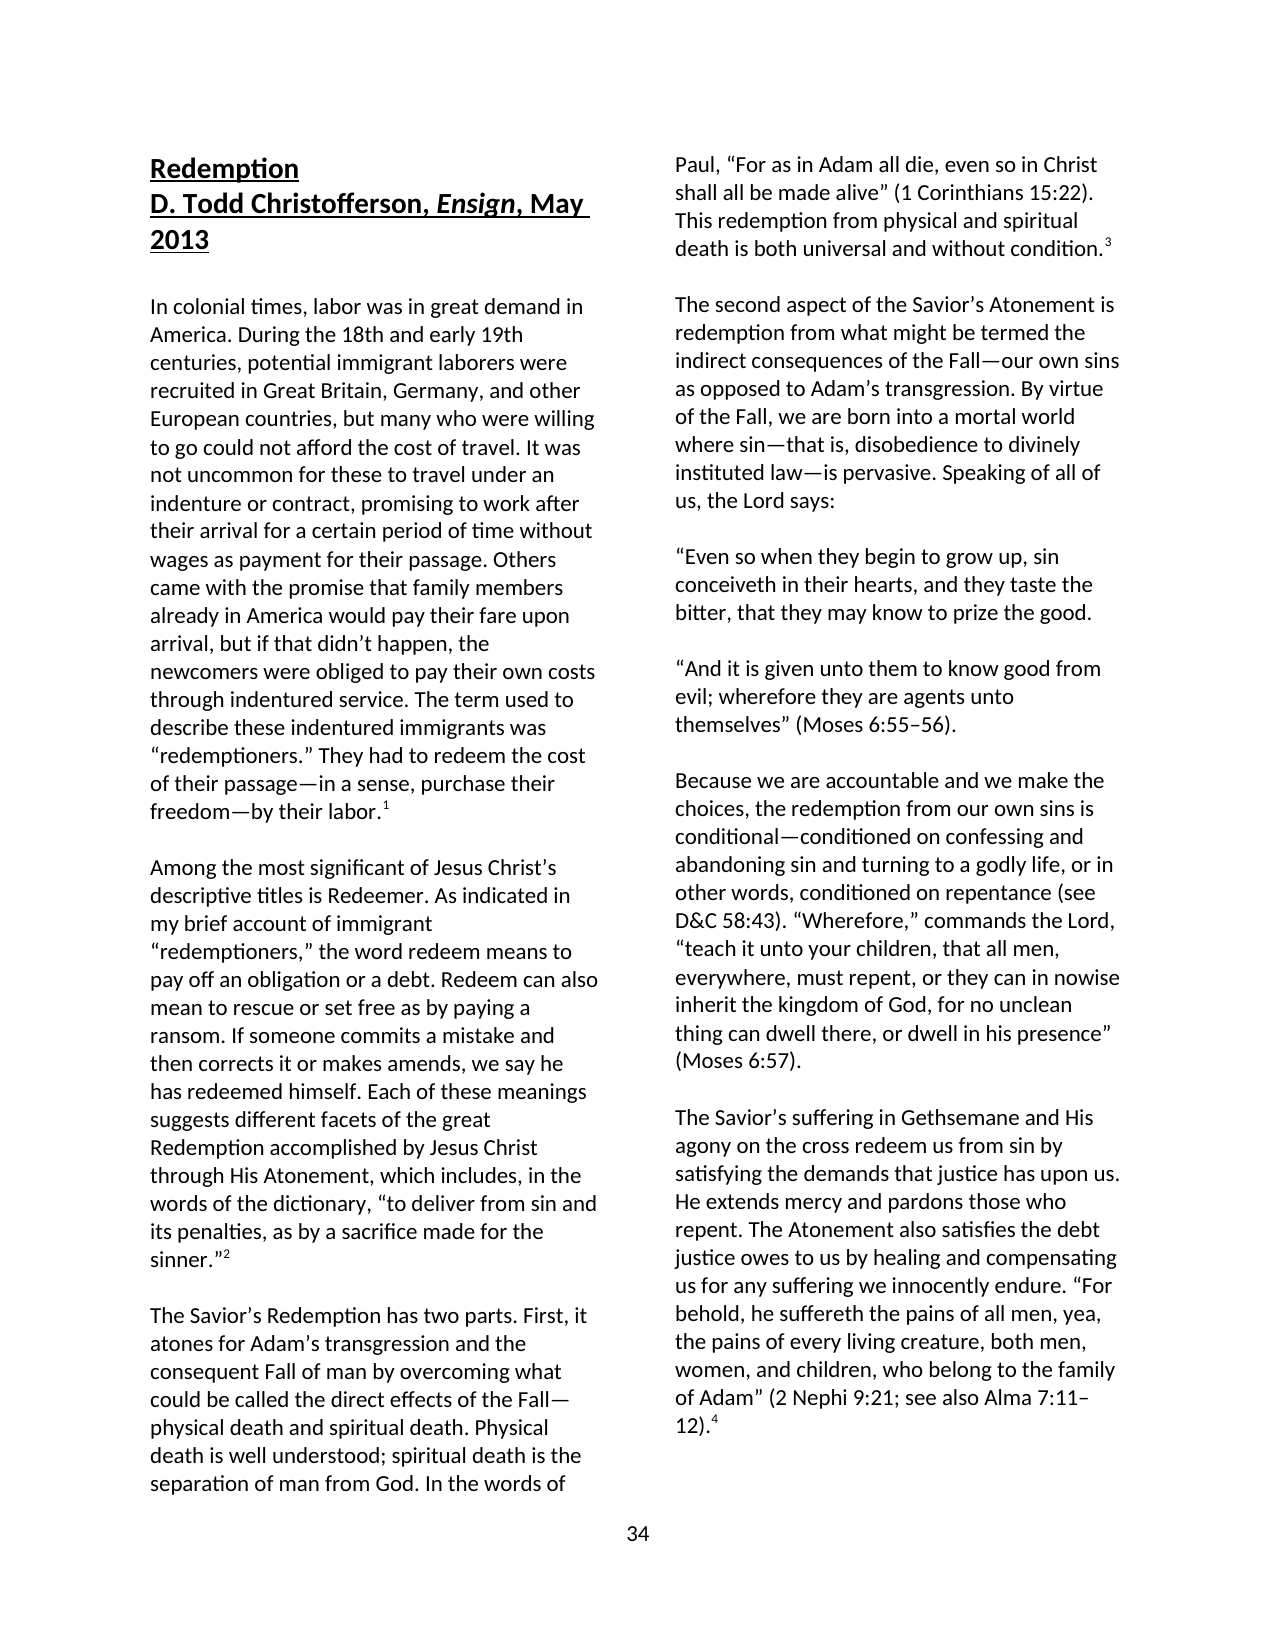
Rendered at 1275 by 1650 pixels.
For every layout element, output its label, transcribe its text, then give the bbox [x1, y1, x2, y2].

text “And it is given unto them to know good from evil; wherefore they are agents unto themselves” (Moses 6:55–56). [675, 654, 1125, 738]
text The second aspect of the Savior’s Atonement is redemption from what might be termed the indirect consequences of the Fall—our own sins as opposed to Adam’s transgression. By virtue of the Fall, we are born into a mortal world where sin—that is, disobedience to divinely instituted law—is pervasive. Speaking of all of us, the Lord says: [675, 290, 1125, 514]
text Redemption [150, 150, 600, 186]
text The Savior’s Redemption has two parts. First, it atones for Adam’s transgression and the consequent Fall of man by overcoming what could be called the direct effects of the Fall—physical death and spiritual death. Physical death is well understood; spiritual death is the separation of man from God. In the words of Paul, “For as in Adam all die, even so in Christ shall all be made alive” (1 Corinthians 15:22). This redemption from physical and spiritual death is both universal and without condition.3 [675, 150, 1125, 262]
text Because we are accountable and we make the choices, the redemption from our own sins is conditional—conditioned on confessing and abandoning sin and turning to a godly life, or in other words, conditioned on repentance (see D&C 58:43). “Wherefore,” commands the Lord, “teach it unto your children, that all men, everywhere, must repent, or they can in nowise inherit the kingdom of God, for no unclean thing can dwell there, or dwell in his presence” (Moses 6:57). [675, 766, 1125, 1075]
text In colonial times, labor was in great demand in America. During the 18th and early 19th centuries, potential immigrant laborers were recruited in Great Britain, Germany, and other European countries, but many who were willing to go could not afford the cost of travel. It was not uncommon for these to travel under an indenture or contract, promising to work after their arrival for a certain period of time without wages as payment for their passage. Others came with the promise that family members already in America would pay their fare upon arrival, but if that didn’t happen, the newcomers were obliged to pay their own costs through indentured service. The term used to describe these indentured immigrants was “redemptioners.” They had to redeem the cost of their passage—in a sense, purchase their freedom—by their labor.1 [150, 292, 600, 825]
text The Savior’s Redemption has two parts. First, it atones for Adam’s transgression and the consequent Fall of man by overcoming what could be called the direct effects of the Fall—physical death and spiritual death. Physical death is well understood; spiritual death is the separation of man from God. In the words of Paul, “For as in Adam all die, even so in Christ shall all be made alive” (1 Corinthians 15:22). This redemption from physical and spiritual death is both universal and without condition.3 [150, 1301, 600, 1497]
text The Savior’s suffering in Gethsemane and His agony on the cross redeem us from sin by satisfying the demands that justice has upon us. He extends mercy and pardons those who repent. The Atonement also satisfies the debt justice owes to us by healing and compensating us for any suffering we innocently endure. “For behold, he suffereth the pains of all men, yea, the pains of every living creature, both men, women, and children, who belong to the family of Adam” (2 Nephi 9:21; see also Alma 7:11–12).4 [675, 1103, 1125, 1439]
text Among the most significant of Jesus Christ’s descriptive titles is Redeemer. As indicated in my brief account of immigrant “redemptioners,” the word redeem means to pay off an obligation or a debt. Redeem can also mean to rescue or set free as by paying a ransom. If someone commits a mistake and then corrects it or makes amends, we say he has redeemed himself. Each of these meanings suggests different facets of the great Redemption accomplished by Jesus Christ through His Atonement, which includes, in the words of the dictionary, “to deliver from sin and its penalties, as by a sacrifice made for the sinner.”2 [150, 853, 600, 1273]
text D. Todd Christofferson, Ensign, May 2013 [150, 186, 600, 257]
text “Even so when they begin to grow up, sin conceiveth in their hearts, and they taste the bitter, that they may know to prize the good. [675, 542, 1125, 626]
